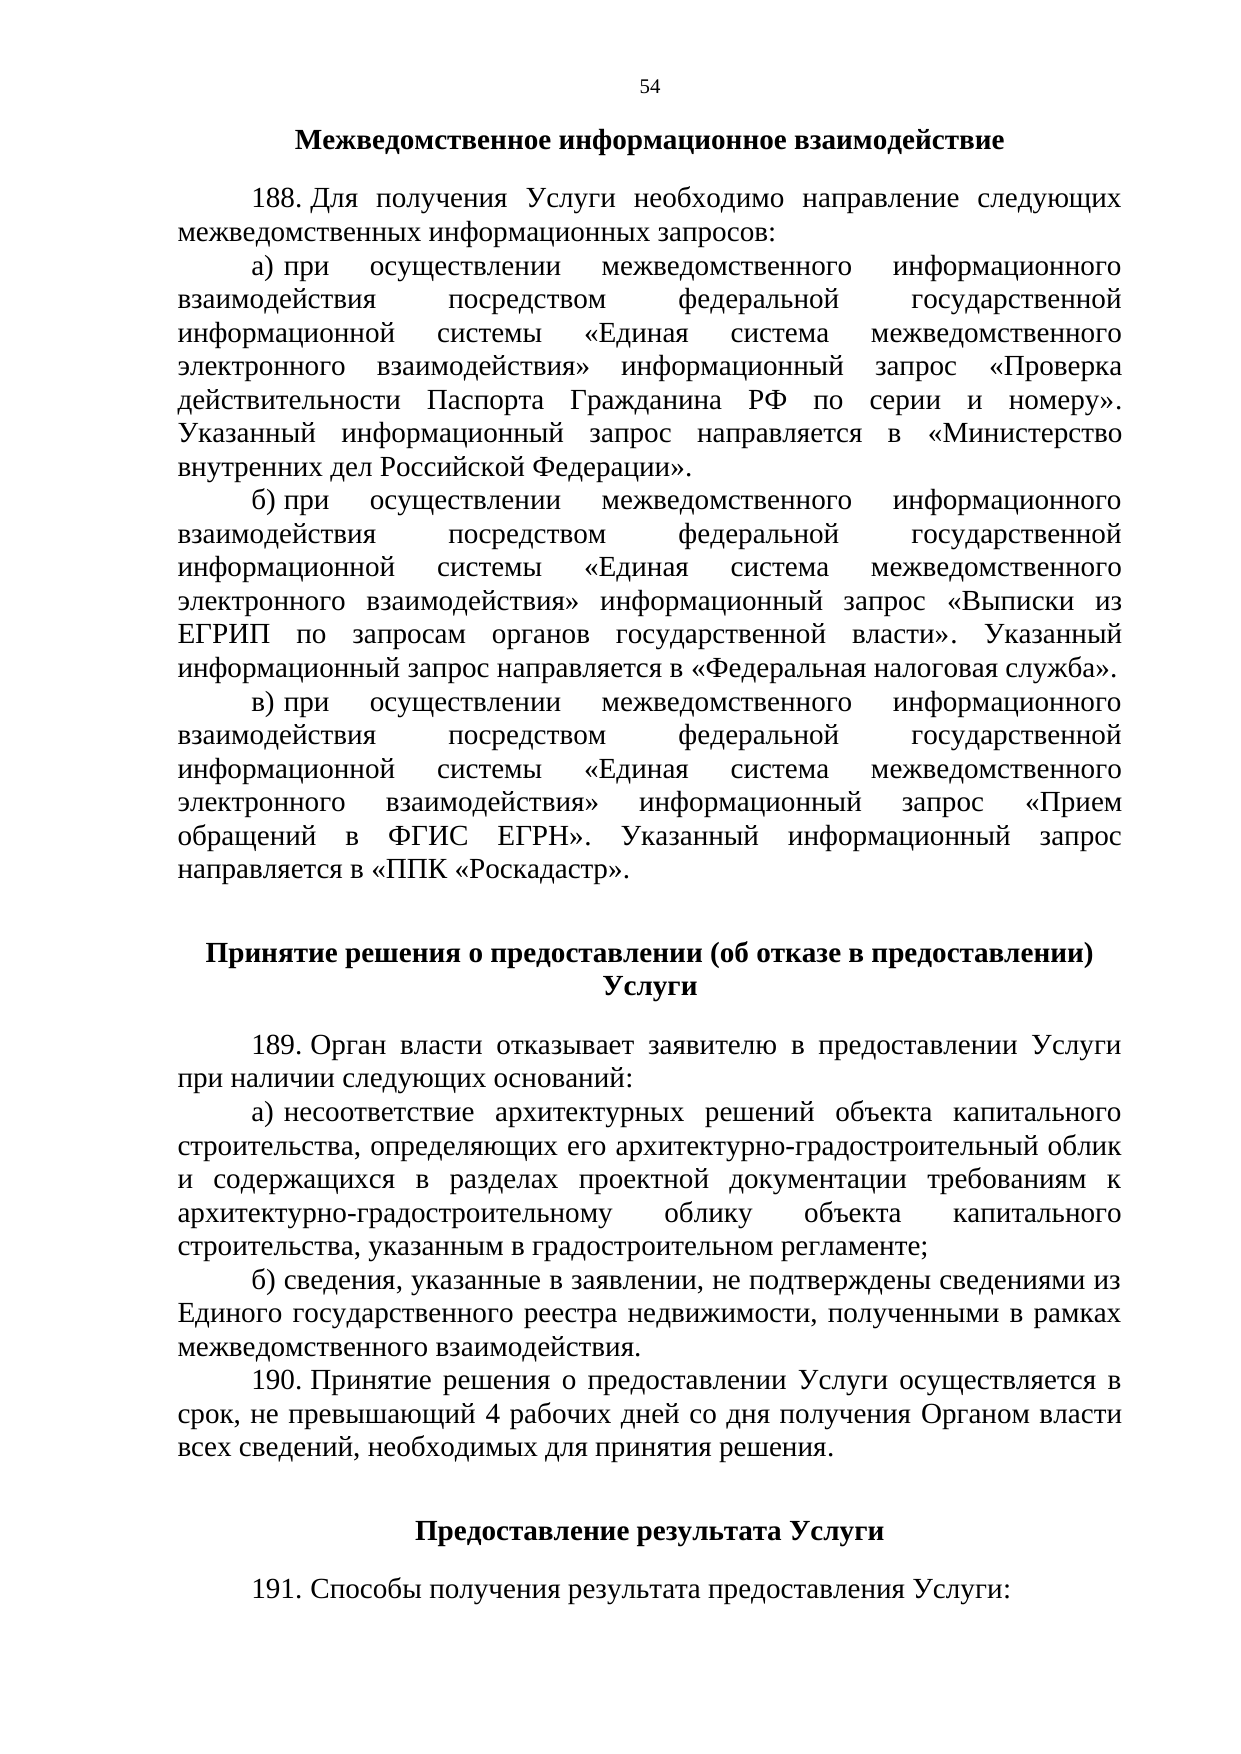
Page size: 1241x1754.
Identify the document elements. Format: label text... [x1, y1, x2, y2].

text Принятие решения о предоставлении (об отказе в предоставлении) Услуги [177, 935, 1122, 1002]
list Орган власти отказывает заявителю в предоставлении Услуги при наличии следующих оснований: [177, 1027, 1122, 1094]
list сведения, указанные в заявлении, не подтверждены сведениями из Единого государственного реестра недвижимости, полученными в рамках межведомственного взаимодействия. [177, 1262, 1122, 1362]
list при осуществлении межведомственного информационного взаимодействия посредством федеральной государственной информационной системы «Единая система межведомственного электронного взаимодействия» информационный запрос «Проверка действительности Паспорта Гражданина РФ по серии и номеру». Указанный информационный запрос направляется в «Министерство внутренних дел Российской Федерации». [177, 248, 1122, 482]
list Для получения Услуги необходимо направление следующих межведомственных информационных запросов: [177, 181, 1122, 248]
text Межведомственное информационное взаимодействие [177, 122, 1122, 156]
text Предоставление результата Услуги [177, 1513, 1122, 1547]
list Принятие решения о предоставлении Услуги осуществляется в срок, не превышающий 4 рабочих дней со дня получения Органом власти всех сведений, необходимых для принятия решения. [177, 1362, 1122, 1463]
list несоответствие архитектурных решений объекта капитального строительства, определяющих его архитектурно-градостроительный облик и содержащихся в разделах проектной документации требованиям к архитектурно-градостроительному облику объекта капитального строительства, указанным в градостроительном регламенте; [177, 1094, 1122, 1262]
list при осуществлении межведомственного информационного взаимодействия посредством федеральной государственной информационной системы «Единая система межведомственного электронного взаимодействия» информационный запрос «Выписки из ЕГРИП по запросам органов государственной власти». Указанный информационный запрос направляется в «Федеральная налоговая служба». [177, 482, 1122, 684]
list Способы получения результата предоставления Услуги: [177, 1572, 1122, 1605]
list при осуществлении межведомственного информационного взаимодействия посредством федеральной государственной информационной системы «Единая система межведомственного электронного взаимодействия» информационный запрос «Прием обращений в ФГИС ЕГРН». Указанный информационный запрос направляется в «ППК «Роскадастр». [177, 684, 1122, 885]
